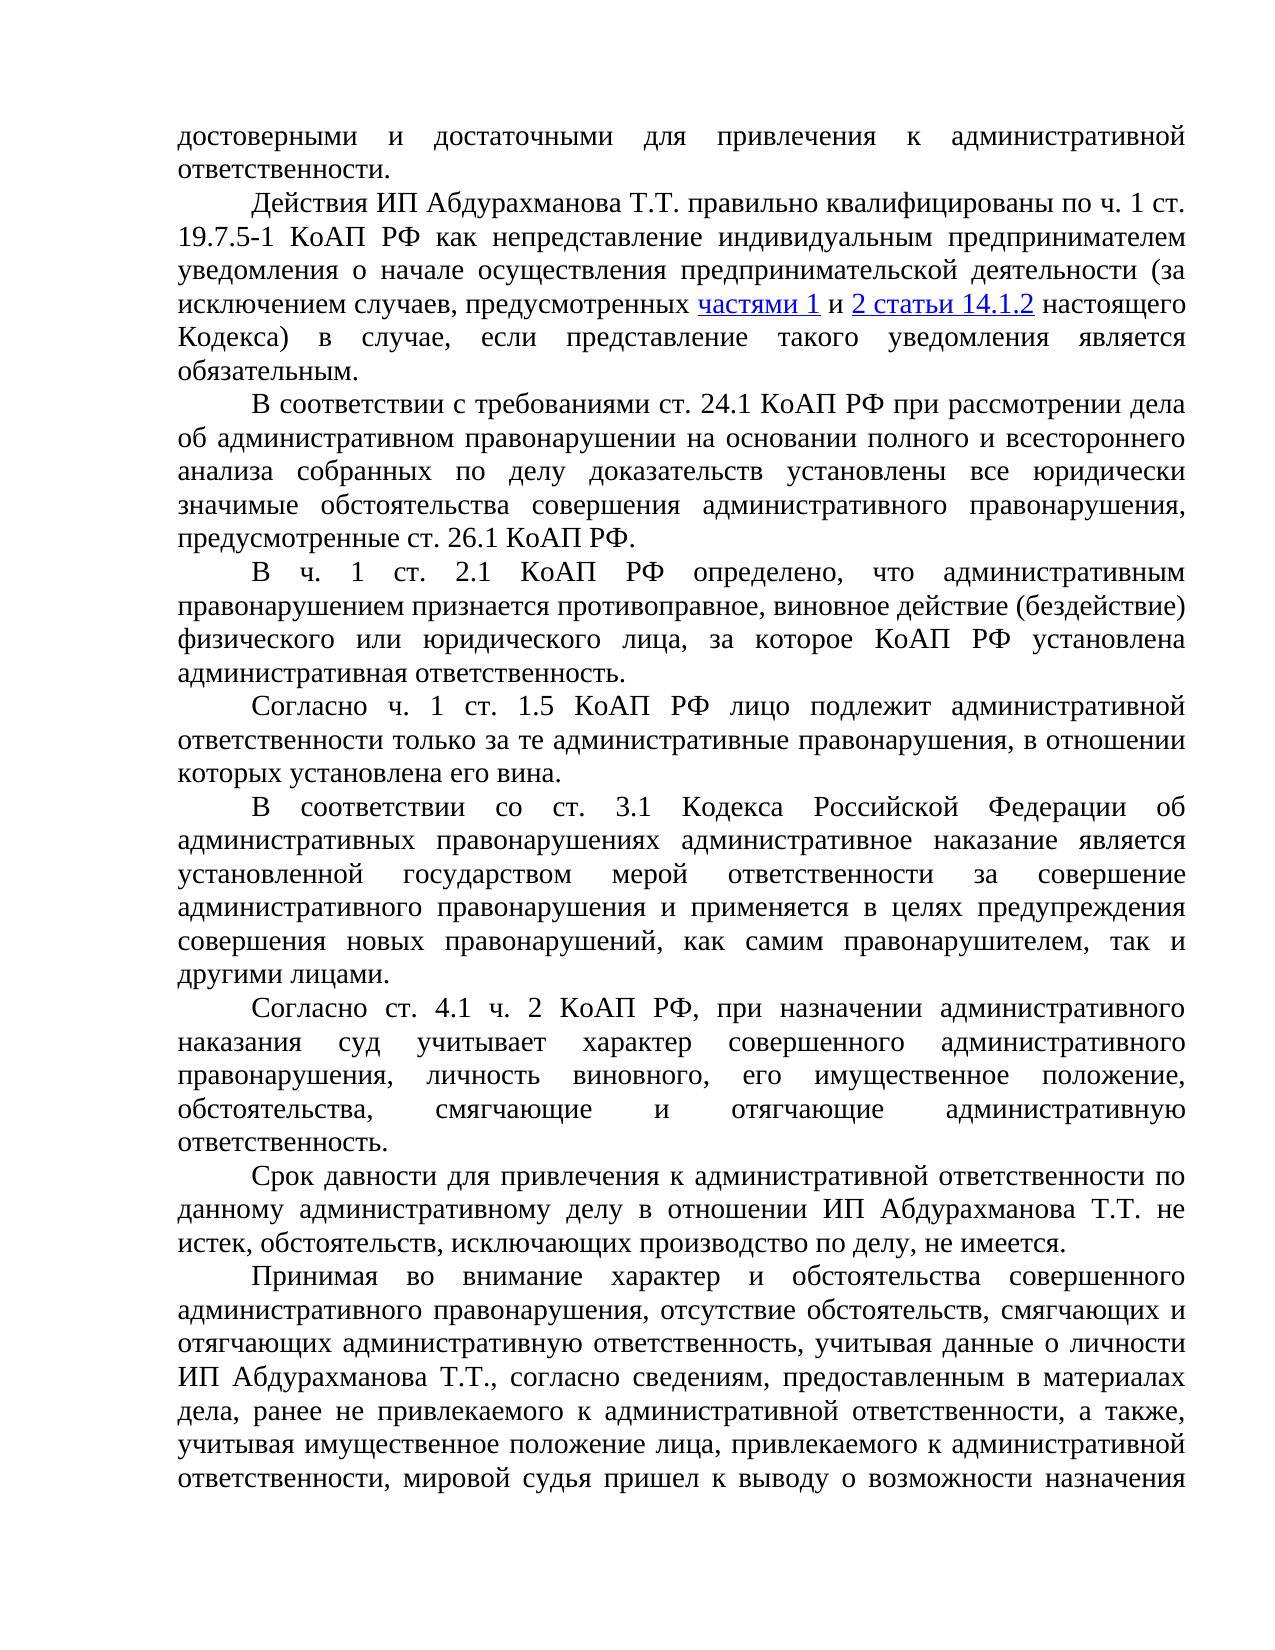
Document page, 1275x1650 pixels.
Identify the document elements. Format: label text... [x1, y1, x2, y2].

text Действия ИП Абдурахманова Т.Т. правильно квалифицированы по ч. 1 ст. 19.7.5-1 КоАП РФ как непредставление индивидуальным предпринимателем уведомления о начале осуществления предпринимательской деятельности (за исключением случаев, предусмотренных частями 1 и 2 статьи 14.1.2 настоящего Кодекса) в случае, если представление такого уведомления является обязательным. [177, 185, 1186, 386]
text В соответствии с требованиями ст. 24.1 КоАП РФ при рассмотрении дела об административном правонарушении на основании полного и всестороннего анализа собранных по делу доказательств установлены все юридически значимые обстоятельства совершения административного правонарушения, предусмотренные ст. 26.1 КоАП РФ. [177, 386, 1186, 554]
text В ч. 1 ст. 2.1 КоАП РФ определено, что административным правонарушением признается противоправное, виновное действие (бездействие) физического или юридического лица, за которое КоАП РФ установлена административная ответственность. [177, 554, 1186, 688]
text Срок давности для привлечения к административной ответственности по данному административному делу в отношении ИП Абдурахманова Т.Т. не истек, обстоятельств, исключающих производство по делу, не имеется. [177, 1158, 1186, 1258]
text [177, 1258, 1186, 1493]
text Согласно ст. 4.1 ч. 2 КоАП РФ, при назначении административного наказания суд учитывает характер совершенного административного правонарушения, личность виновного, его имущественное положение, обстоятельства, смягчающие и отягчающие административную ответственность. [177, 990, 1186, 1158]
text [177, 118, 1186, 185]
text Согласно ч. 1 ст. 1.5 КоАП РФ лицо подлежит административной ответственности только за те административные правонарушения, в отношении которых установлена его вина. [177, 688, 1186, 789]
text В соответствии со ст. 3.1 Кодекса Российской Федерации об административных правонарушениях административное наказание является установленной государством мерой ответственности за совершение административного правонарушения и применяется в целях предупреждения совершения новых правонарушений, как самим правонарушителем, так и другими лицами. [177, 789, 1186, 990]
